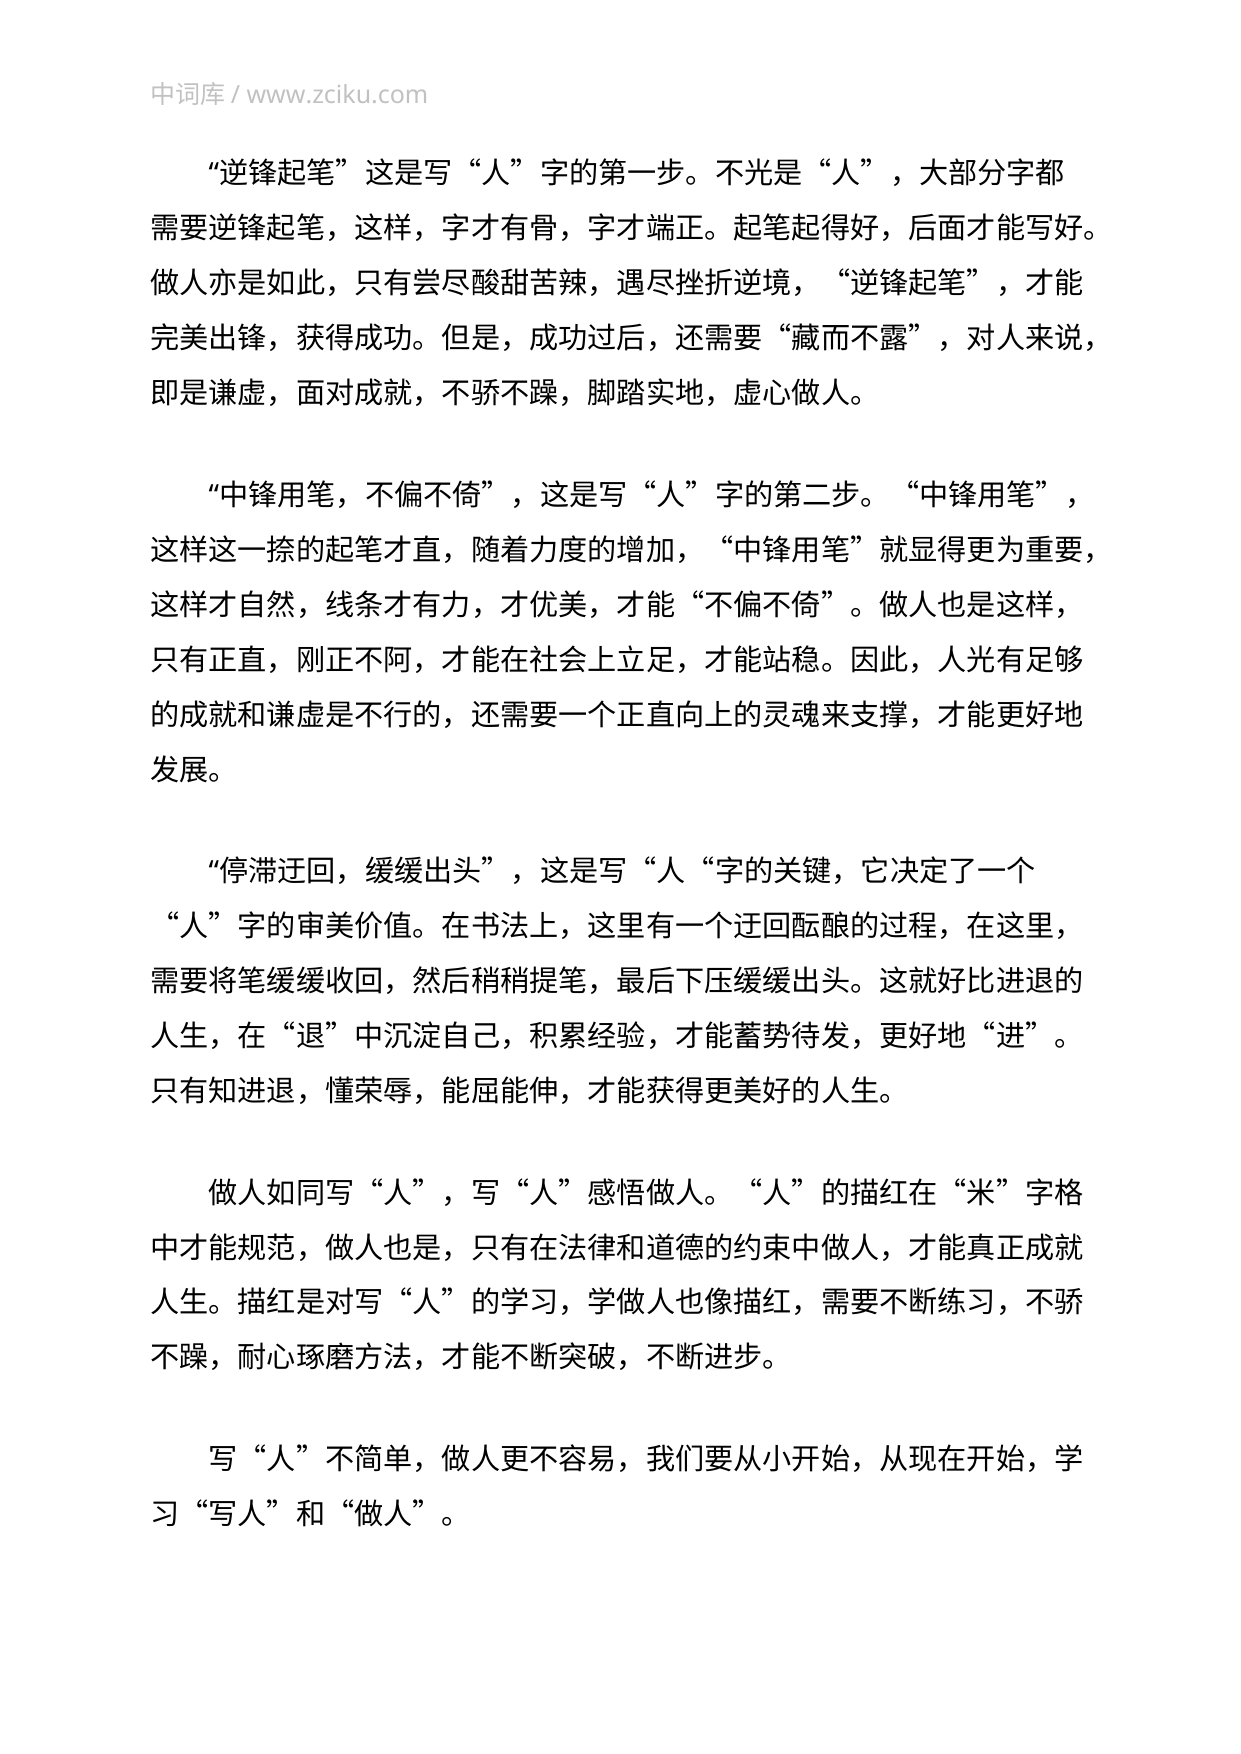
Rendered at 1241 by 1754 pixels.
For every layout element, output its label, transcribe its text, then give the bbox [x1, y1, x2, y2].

text “停滞迂回，缓缓出头”，这是写“人“字的关键，它决定了一个“人”字的审美价值。在书法上，这里有一个迂回酝酿的过程，在这里，需要将笔缓缓收回，然后稍稍提笔，最后下压缓缓出头。这就好比进退的人生，在“退”中沉淀自己，积累经验，才能蓄势待发，更好地“进”。只有知进退，懂荣辱，能屈能伸，才能获得更美好的人生。 [150, 848, 1090, 1110]
text 做人如同写“人”，写“人”感悟做人。“人”的描红在“米”字格中才能规范，做人也是，只有在法律和道德的约束中做人，才能真正成就人生。描红是对写“人”的学习，学做人也像描红，需要不断练习，不骄不躁，耐心琢磨方法，才能不断突破，不断进步。 [150, 1169, 1090, 1376]
text “中锋用笔，不偏不倚”，这是写“人”字的第二步。“中锋用笔”，这样这一捺的起笔才直，随着力度的增加，“中锋用笔”就显得更为重要，这样才自然，线条才有力，才优美，才能“不偏不倚”。做人也是这样，只有正直，刚正不阿，才能在社会上立足，才能站稳。因此，人光有足够的成就和谦虚是不行的，还需要一个正直向上的灵魂来支撑，才能更好地发展。 [150, 471, 1090, 788]
text 写“人”不简单，做人更不容易，我们要从小开始，从现在开始，学习“写人”和“做人”。 [150, 1436, 1090, 1533]
text “逆锋起笔”这是写“人”字的第一步。不光是“人”，大部分字都需要逆锋起笔，这样，字才有骨，字才端正。起笔起得好，后面才能写好。做人亦是如此，只有尝尽酸甜苦辣，遇尽挫折逆境，“逆锋起笔”，才能完美出锋，获得成功。但是，成功过后，还需要“藏而不露”，对人来说，即是谦虚，面对成就，不骄不躁，脚踏实地，虚心做人。 [150, 150, 1090, 412]
